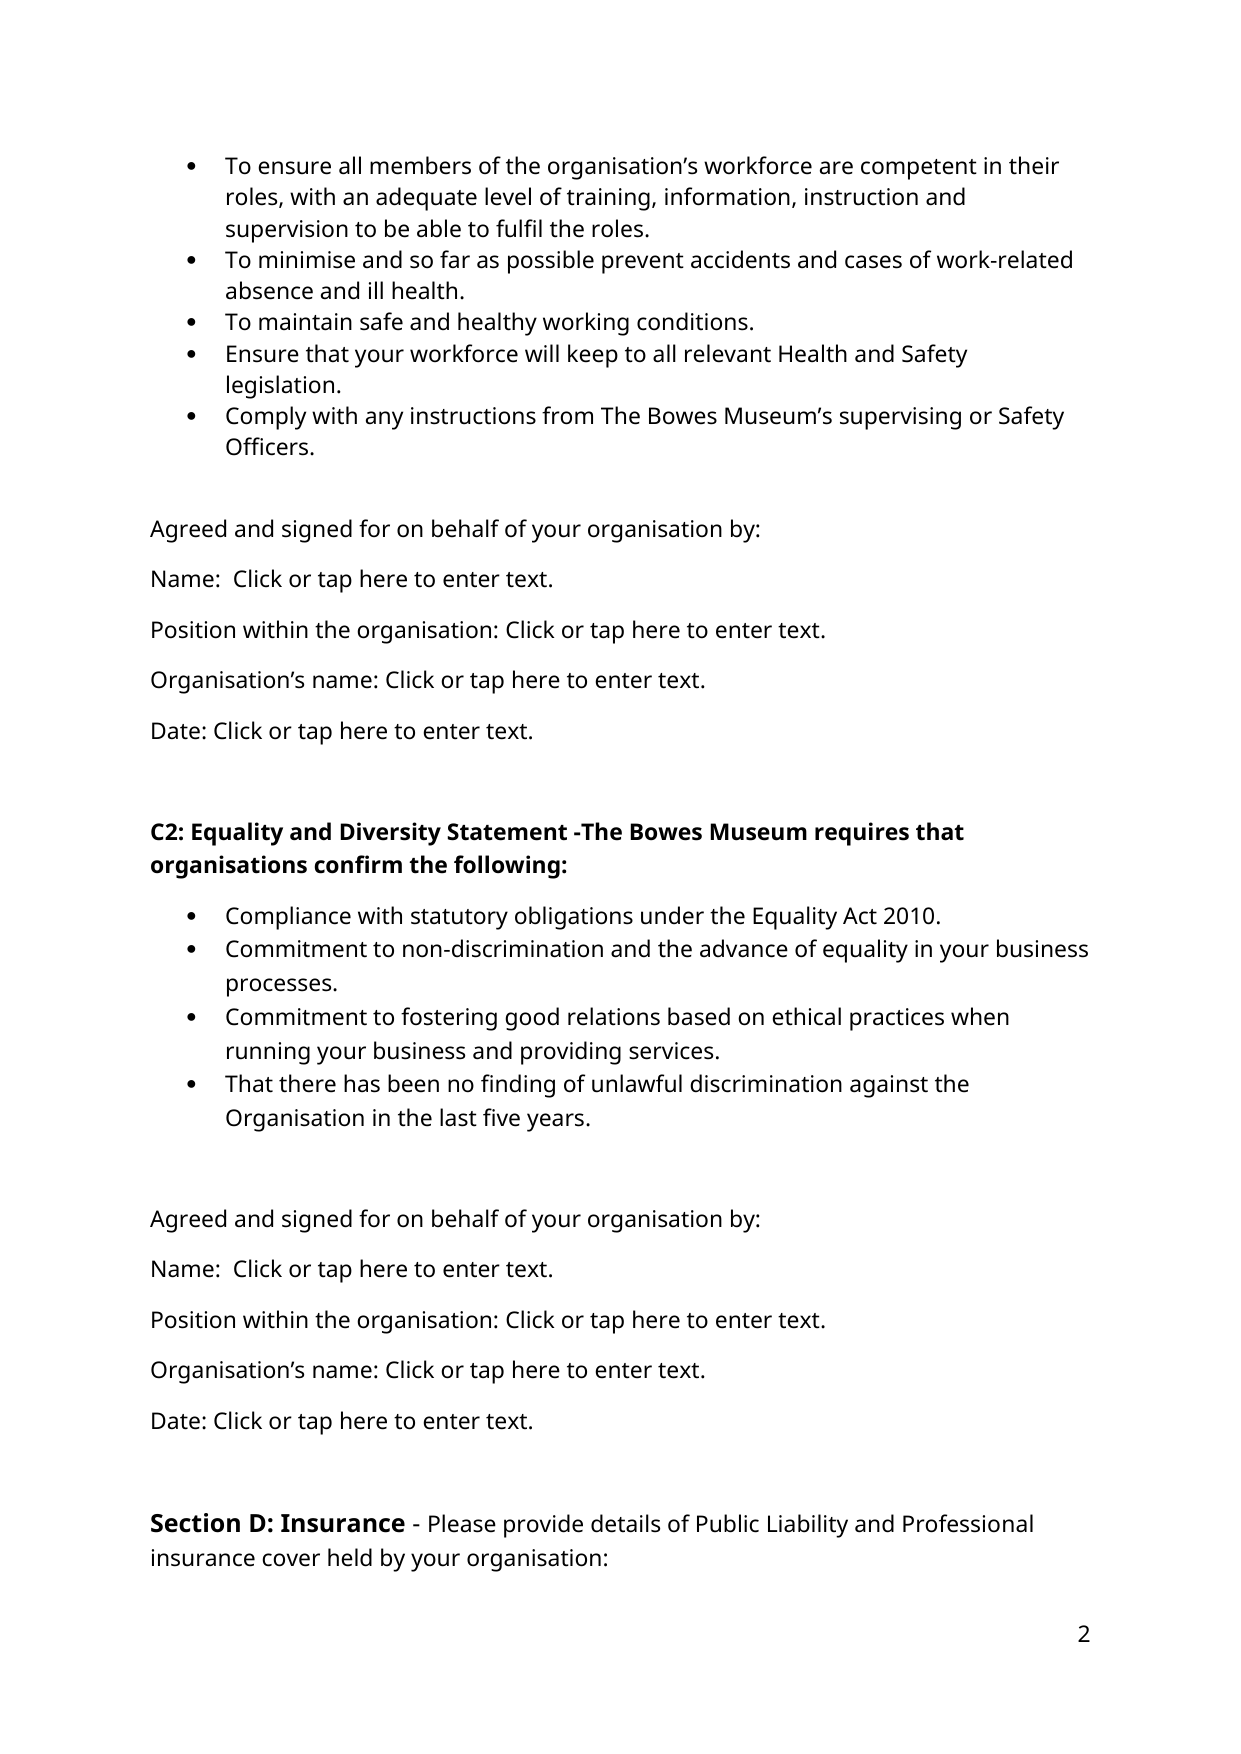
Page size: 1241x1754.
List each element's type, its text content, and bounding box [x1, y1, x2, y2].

list Comply with any instructions from The Bowes Museum’s supervising or Safety Officers. [187, 400, 1090, 462]
text Name: [150, 563, 1090, 594]
text Agreed and signed for on behalf of your organisation by: [150, 513, 1090, 544]
text Agreed and signed for on behalf of your organisation by: [150, 1203, 1090, 1234]
list Commitment to fostering good relations based on ethical practices when running your business and providing services. [187, 1001, 1090, 1066]
text Organisation’s name: [150, 1354, 1090, 1385]
text Position within the organisation: [150, 614, 1090, 645]
list To minimise and so far as possible prevent accidents and cases of work-related absence and ill health. [187, 244, 1090, 306]
text Date: [150, 714, 1090, 746]
text Organisation’s name: [150, 664, 1090, 695]
list To ensure all members of the organisation’s workforce are competent in their roles, with an adequate level of training, information, instruction and supervision to be able to fulfil the roles. [187, 150, 1090, 244]
list Compliance with statutory obligations under the Equality Act 2010. [187, 899, 1090, 931]
list That there has been no finding of unlawful discrimination against the Organisation in the last five years. [187, 1068, 1090, 1133]
text Section D: Insurance - Please provide details of Public Liability and Professional insurance cover held by your organisation: [150, 1505, 1090, 1573]
text C2: Equality and Diversity Statement -The Bowes Museum requires that organisations confirm the following: [150, 815, 1090, 880]
text Position within the organisation: [150, 1304, 1090, 1335]
text Date: [150, 1404, 1090, 1436]
text Name: [150, 1253, 1090, 1284]
list Commitment to non-discrimination and the advance of equality in your business processes. [187, 933, 1090, 998]
list Ensure that your workforce will keep to all relevant Health and Safety legislation. [187, 337, 1090, 400]
list To maintain safe and healthy working conditions. [187, 306, 1090, 337]
